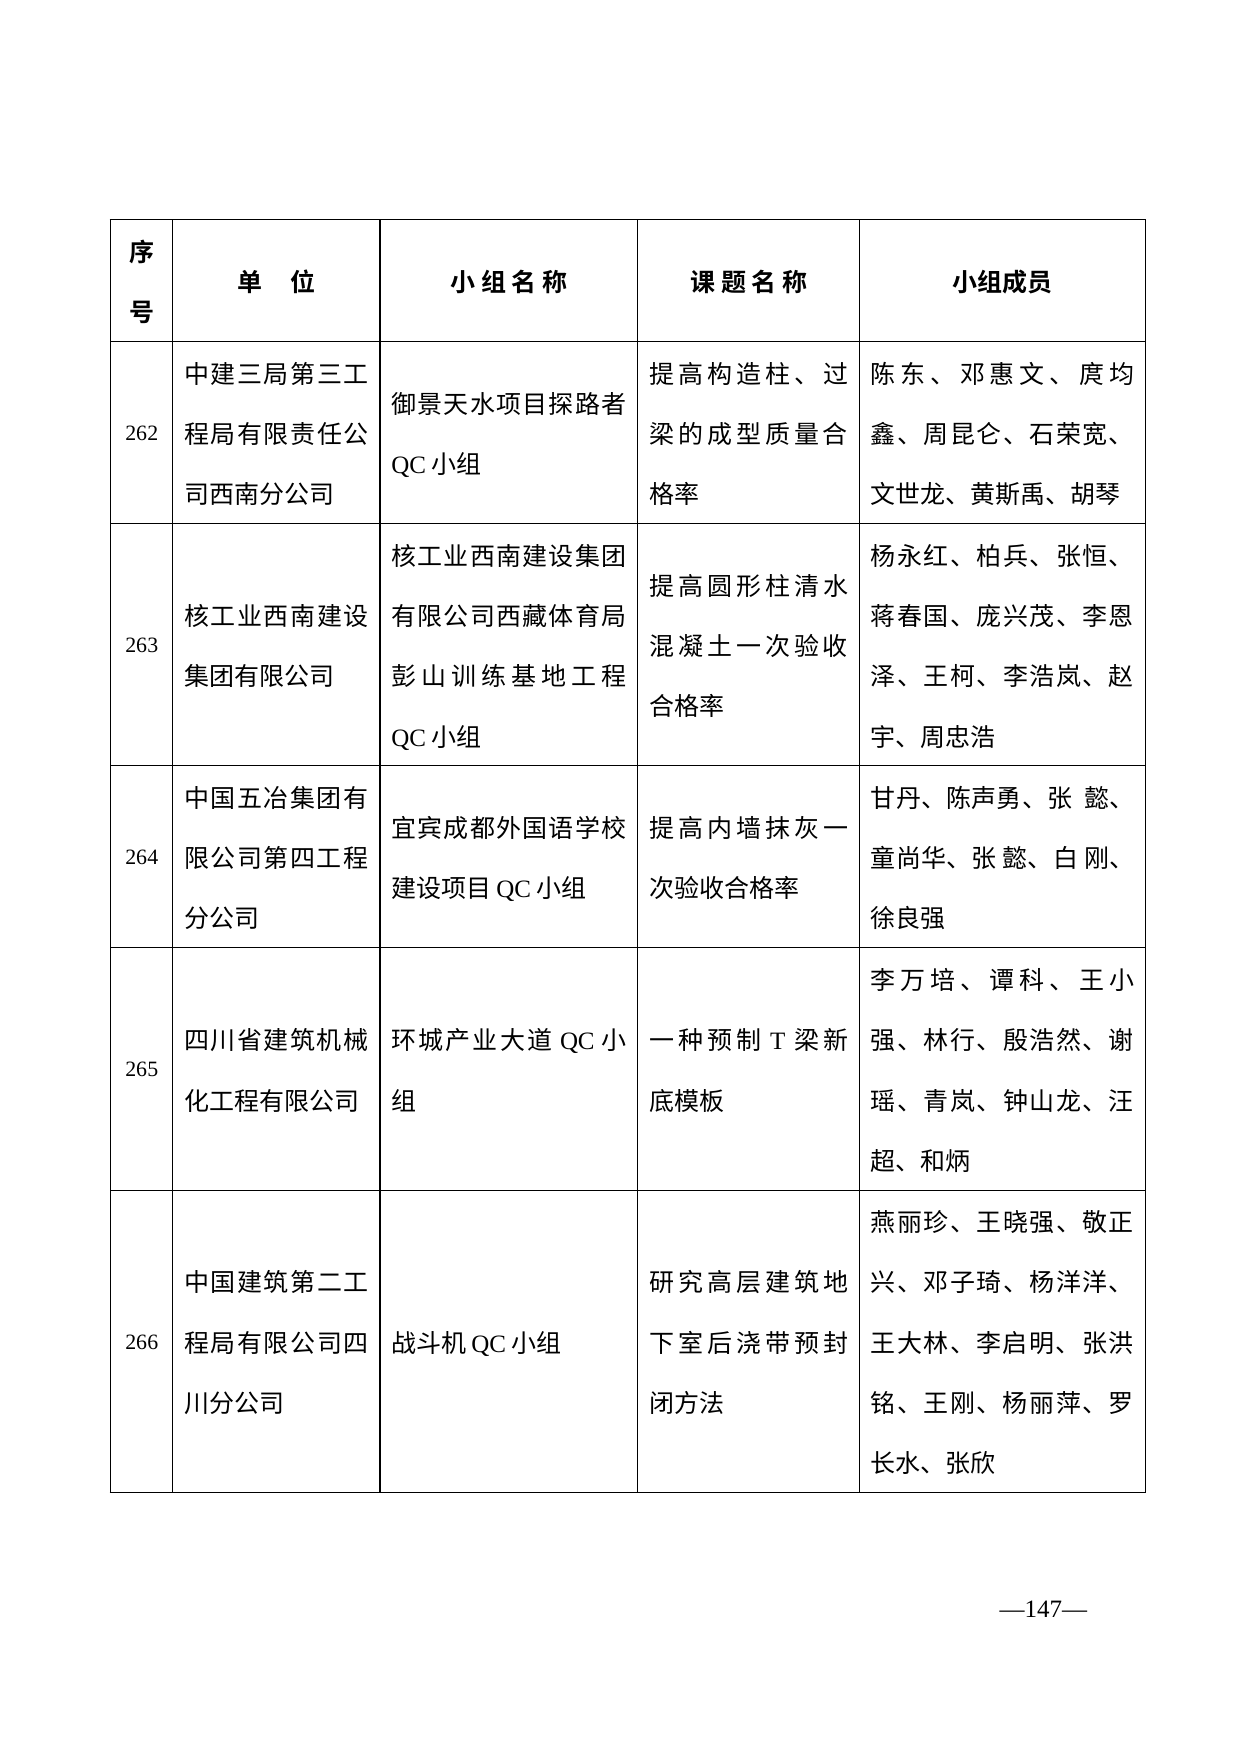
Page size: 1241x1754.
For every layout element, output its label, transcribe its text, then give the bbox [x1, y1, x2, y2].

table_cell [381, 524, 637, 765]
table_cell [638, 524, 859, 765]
table_header 小 组 名 称 [381, 220, 637, 341]
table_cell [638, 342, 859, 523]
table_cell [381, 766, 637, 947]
table_header 序号 [111, 220, 172, 341]
table_header 单 位 [173, 220, 379, 341]
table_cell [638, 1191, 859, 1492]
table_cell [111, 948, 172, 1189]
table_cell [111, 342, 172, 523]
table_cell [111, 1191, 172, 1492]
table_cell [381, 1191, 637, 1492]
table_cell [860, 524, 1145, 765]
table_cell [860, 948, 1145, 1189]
table_header 小组成员 [860, 220, 1145, 341]
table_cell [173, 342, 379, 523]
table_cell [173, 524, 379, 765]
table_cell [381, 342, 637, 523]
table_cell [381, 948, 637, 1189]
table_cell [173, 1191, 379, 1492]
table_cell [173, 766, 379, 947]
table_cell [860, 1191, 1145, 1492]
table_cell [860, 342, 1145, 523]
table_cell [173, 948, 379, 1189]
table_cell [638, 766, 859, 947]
table_header 课 题 名 称 [638, 220, 859, 341]
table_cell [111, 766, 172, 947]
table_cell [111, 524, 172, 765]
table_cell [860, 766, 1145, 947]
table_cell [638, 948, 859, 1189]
